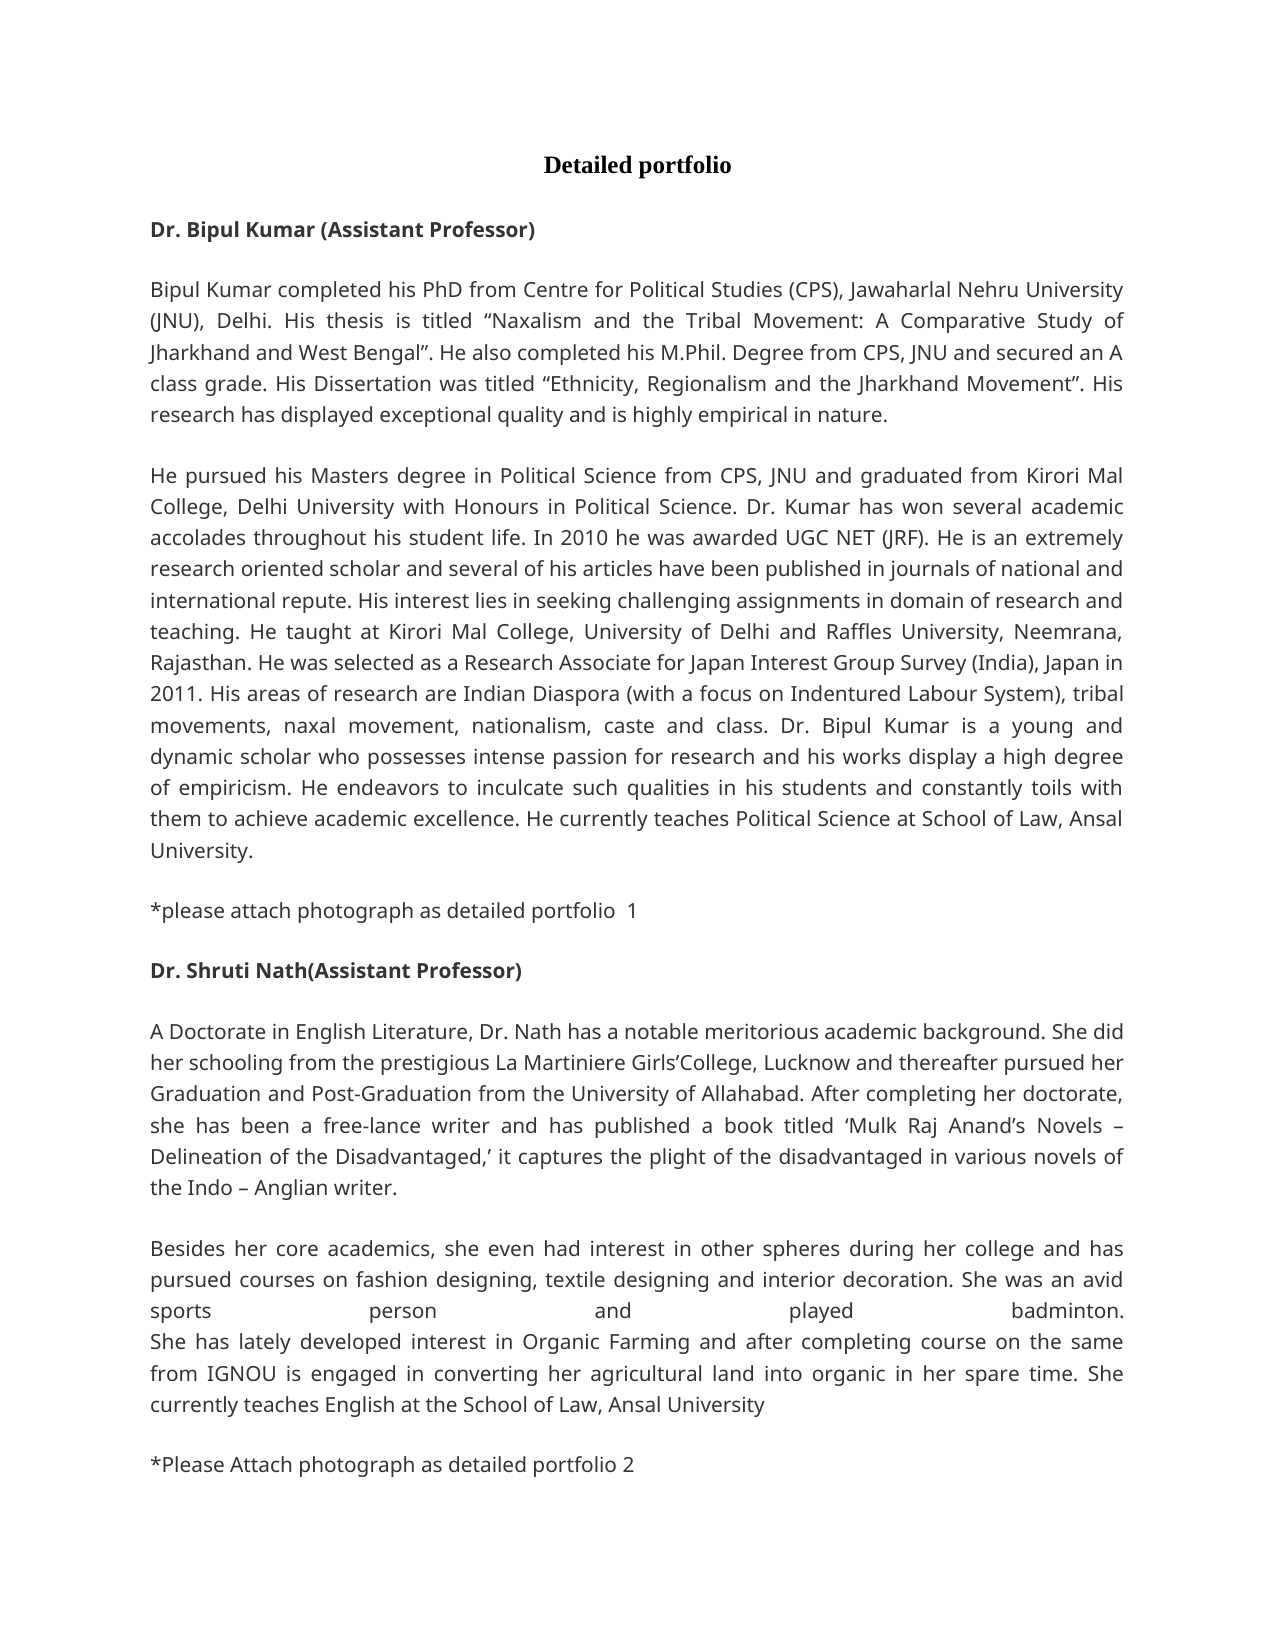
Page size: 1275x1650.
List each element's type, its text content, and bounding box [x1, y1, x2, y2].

text Besides her core academics, she even had interest in other spheres during her college and has pursued courses on fashion designing, textile designing and interior decoration. She was an avid sports person and played badminton. She has lately developed interest in Organic Farming and after completing course on the same from IGNOU is engaged in converting her agricultural land into organic in her spare time. She currently teaches English at the School of Law, Ansal University [150, 1231, 1125, 1418]
text Dr. Shruti Nath(Assistant Professor) [150, 954, 1125, 985]
text A Doctorate in English Literature, Dr. Nath has a notable meritorious academic background. She did her schooling from the prestigious La Martiniere Girls’College, Lucknow and thereafter pursued her Graduation and Post-Graduation from the University of Allahabad. After completing her doctorate, she has been a free-lance writer and has published a book titled ‘Mulk Raj Anand’s Novels – Delineation of the Disadvantaged,’ it captures the plight of the disadvantaged in various novels of the Indo – Anglian writer. [150, 1014, 1125, 1202]
text Detailed portfolio [150, 150, 1125, 179]
text *please attach photograph as detailed portfolio 1 [150, 893, 1125, 925]
text *Please Attach photograph as detailed portfolio 2 [150, 1448, 1125, 1479]
text Bipul Kumar completed his PhD from Centre for Political Studies (CPS), Jawaharlal Nehru University (JNU), Delhi. His thesis is titled “Naxalism and the Tribal Movement: A Comparative Study of Jharkhand and West Bengal”. He also completed his M.Phil. Degree from CPS, JNU and secured an A class grade. His Dissertation was titled “Ethnicity, Regionalism and the Jharkhand Movement”. His research has displayed exceptional quality and is highly empirical in nature. [150, 273, 1125, 429]
text Dr. Bipul Kumar (Assistant Professor) [150, 212, 1125, 243]
text He pursued his Masters degree in Political Science from CPS, JNU and graduated from Kirori Mal College, Delhi University with Honours in Political Science. Dr. Kumar has won several academic accolades throughout his student life. In 2010 he was awarded UGC NET (JRF). He is an extremely research oriented scholar and several of his articles have been published in journals of national and international repute. His interest lies in seeking challenging assignments in domain of research and teaching. He taught at Kirori Mal College, University of Delhi and Raffles University, Neemrana, Rajasthan. He was selected as a Research Associate for Japan Interest Group Survey (India), Japan in 2011. His areas of research are Indian Diaspora (with a focus on Indentured Labour System), tribal movements, naxal movement, nationalism, caste and class. Dr. Bipul Kumar is a young and dynamic scholar who possesses intense passion for research and his works display a high degree of empiricism. He endeavors to inculcate such qualities in his students and constantly toils with them to achieve academic excellence. He currently teaches Political Science at School of Law, Ansal University. [150, 458, 1125, 864]
